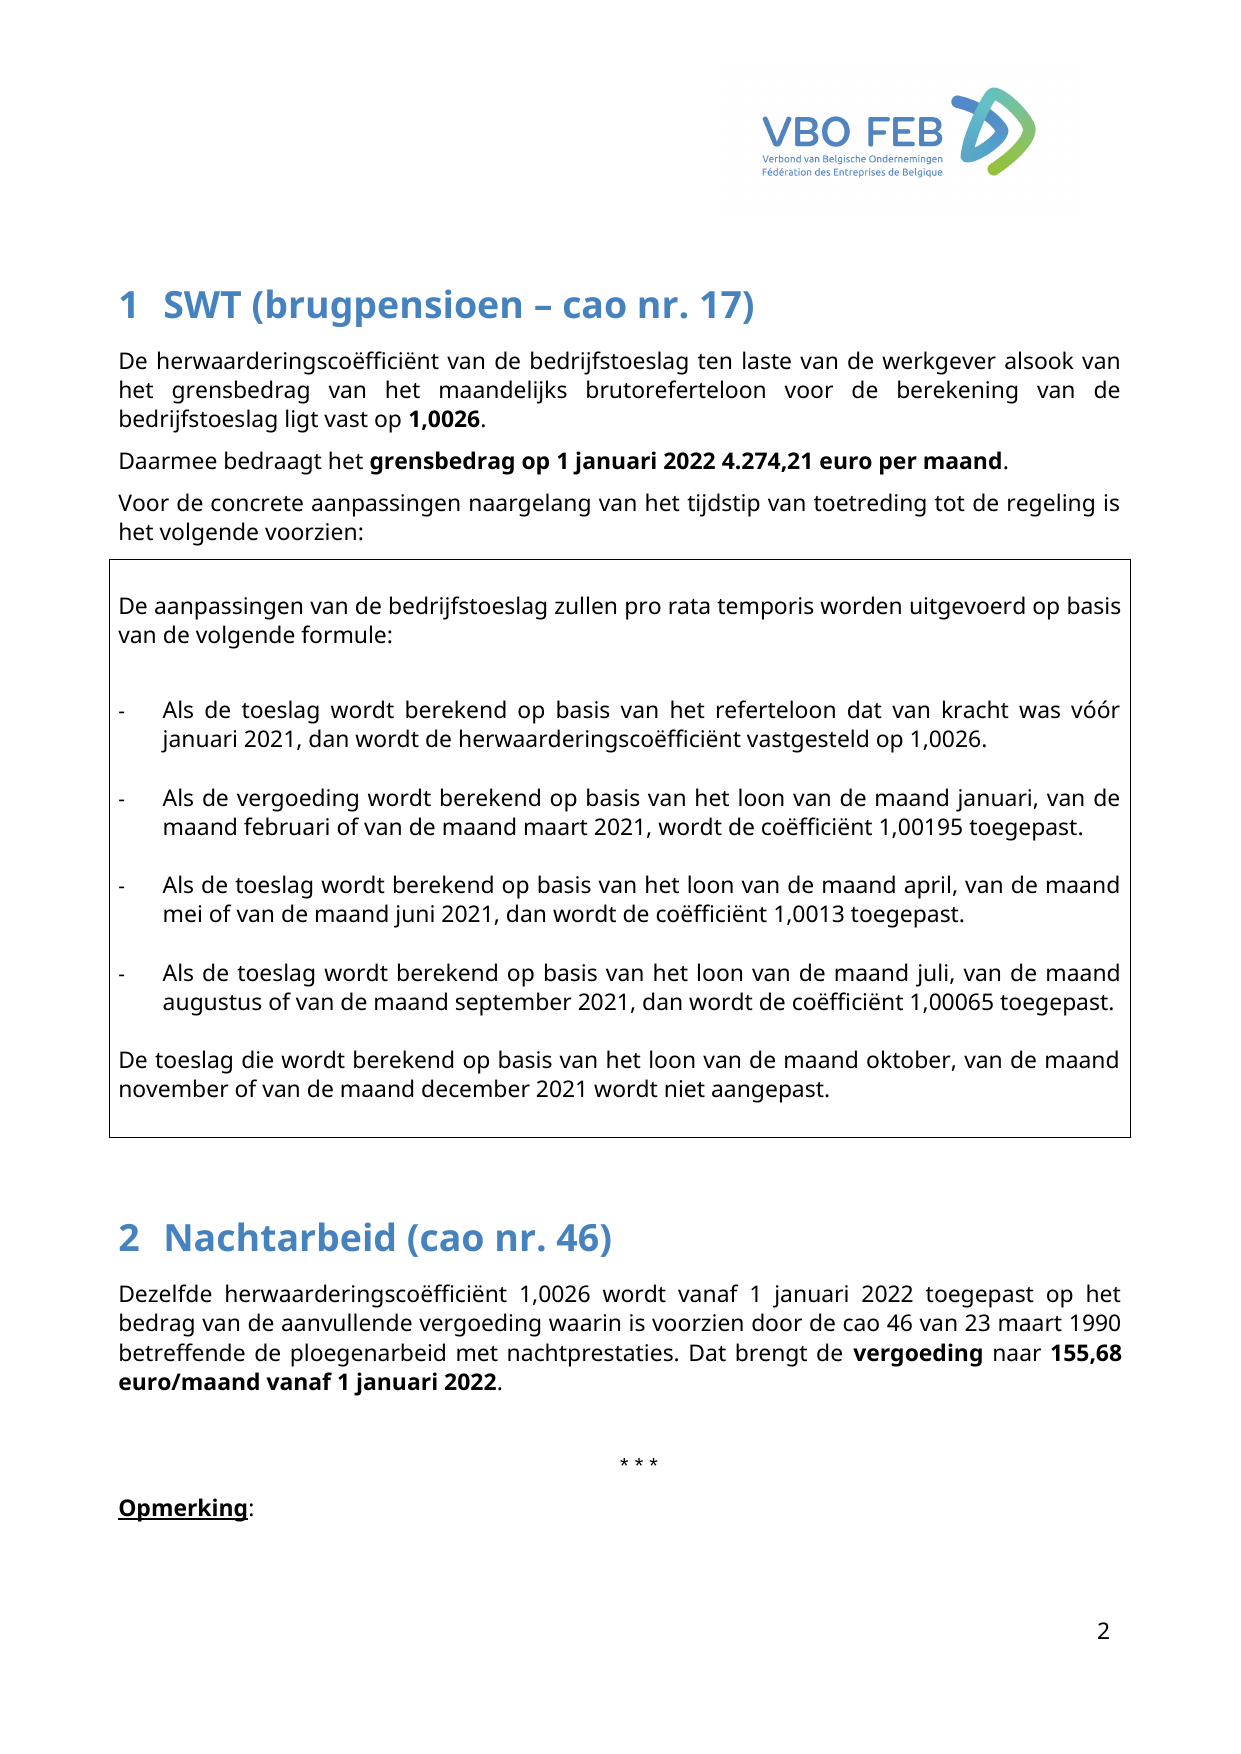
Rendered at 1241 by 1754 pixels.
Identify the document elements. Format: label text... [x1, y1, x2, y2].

text De toeslag die wordt berekend op basis van het loon van de maand oktober, van de maand november of van de maand december 2021 wordt niet aangepast. [118, 1045, 1122, 1104]
text Opmerking: [118, 1492, 1122, 1523]
picture [716, 58, 1082, 219]
text Voor de concrete aanpassingen naargelang van het tijdstip van toetreding tot de regeling is het volgende voorzien: [118, 488, 1122, 546]
list Als de toeslag wordt berekend op basis van het referteloon dat van kracht was vóór januari 2021, dan wordt de herwaarderingscoëfficiënt vastgesteld op 1,0026. [110, 692, 1130, 754]
text Daarmee bedraagt het grensbedrag op 1 januari 2022 4.274,21 euro per maand. [118, 446, 1122, 475]
text Dezelfde herwaarderingscoëfficiënt 1,0026 wordt vanaf 1 januari 2022 toegepast op het bedrag van de aanvullende vergoeding waarin is voorzien door de cao 46 van 23 maart 1990 betreffende de ploegenarbeid met nachtprestaties. Dat brengt de vergoeding naar 155,68 euro/maand vanaf 1 januari 2022. [118, 1279, 1122, 1396]
text De aanpassingen van de bedrijfstoeslag zullen pro rata temporis worden uitgevoerd op basis van de volgende formule: [118, 591, 1122, 649]
subtitle SWT (brugpensioen – cao nr. 17) [118, 278, 1122, 329]
list Als de vergoeding wordt berekend op basis van het loon van de maand januari, van de maand februari of van de maand maart 2021, wordt de coëfficiënt 1,00195 toegepast. [118, 783, 1122, 841]
list Als de toeslag wordt berekend op basis van het loon van de maand april, van de maand mei of van de maand juni 2021, dan wordt de coëfficiënt 1,0013 toegepast. [118, 870, 1122, 929]
text * * * [156, 1450, 1122, 1479]
text De herwaarderingscoëfficiënt van de bedrijfstoeslag ten laste van de werkgever alsook van het grensbedrag van het maandelijks brutoreferteloon voor de berekening van de bedrijfstoeslag ligt vast op 1,0026. [118, 346, 1122, 433]
subtitle Nachtarbeid (cao nr. 46) [118, 1212, 1122, 1263]
list Als de toeslag wordt berekend op basis van het loon van de maand juli, van de maand augustus of van de maand september 2021, dan wordt de coëfficiënt 1,00065 toegepast. [118, 958, 1122, 1016]
